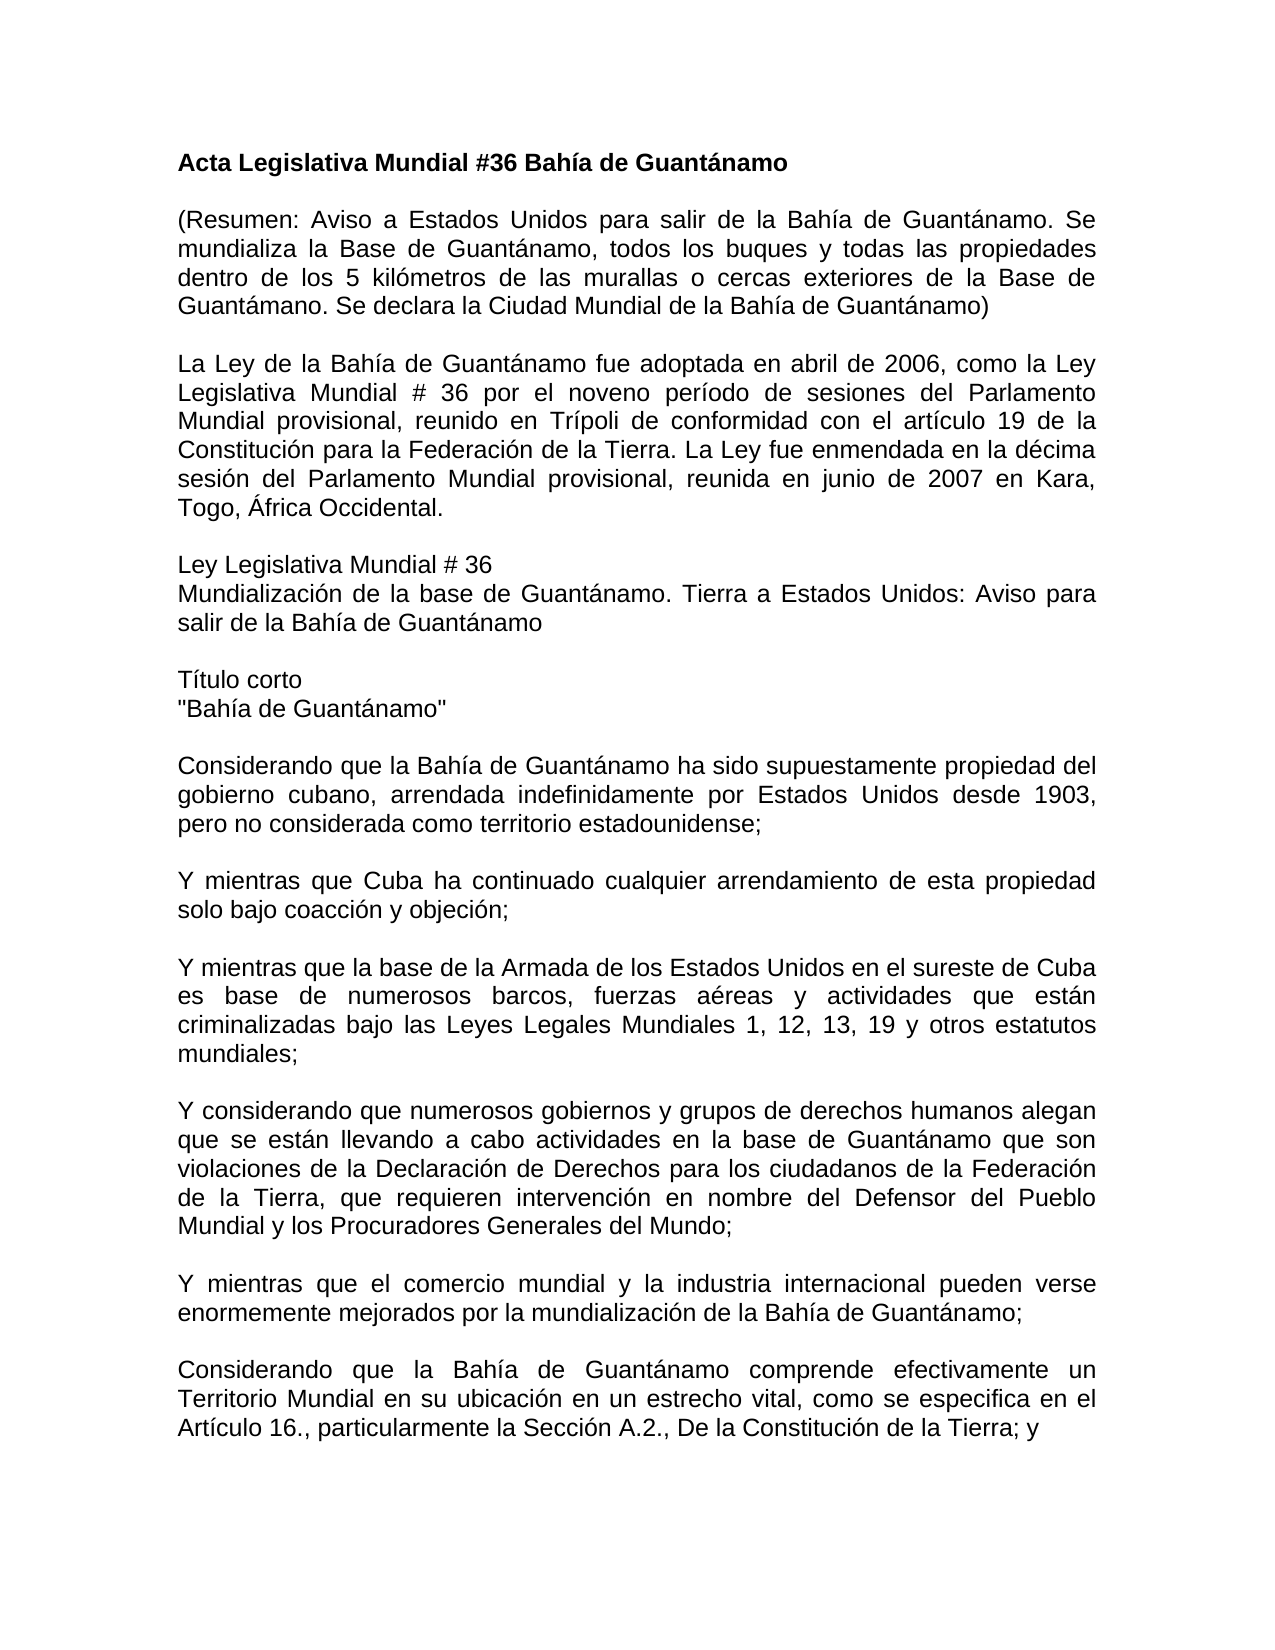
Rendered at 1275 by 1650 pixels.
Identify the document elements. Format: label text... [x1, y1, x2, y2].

text "Bahía de Guantánamo" [177, 694, 1098, 723]
text La Ley de la Bahía de Guantánamo fue adoptada en abril de 2006, como la Ley Legislativa Mundial # 36 por el noveno período de sesiones del Parlamento Mundial provisional, reunido en Trípoli de conformidad con el artículo 19 de la Constitución para la Federación de la Tierra. La Ley fue enmendada en la décima sesión del Parlamento Mundial provisional, reunida en junio de 2007 en Kara, Togo, África Occidental. [177, 349, 1098, 521]
text Título corto [177, 665, 1098, 694]
text Y mientras que el comercio mundial y la industria internacional pueden verse enormemente mejorados por la mundialización de la Bahía de Guantánamo; [177, 1269, 1098, 1326]
text (Resumen: Aviso a Estados Unidos para salir de la Bahía de Guantánamo. Se mundializa la Base de Guantánamo, todos los buques y todas las propiedades dentro de los 5 kilómetros de las murallas o cercas exteriores de la Base de Guantámano. Se declara la Ciudad Mundial de la Bahía de Guantánamo) [177, 205, 1098, 320]
text Mundialización de la base de Guantánamo. Tierra a Estados Unidos: Aviso para salir de la Bahía de Guantánamo [177, 579, 1098, 636]
text Considerando que la Bahía de Guantánamo ha sido supuestamente propiedad del gobierno cubano, arrendada indefinidamente por Estados Unidos desde 1903, pero no considerada como territorio estadounidense; [177, 751, 1098, 838]
text Y mientras que la base de la Armada de los Estados Unidos en el sureste de Cuba es base de numerosos barcos, fuerzas aéreas y actividades que están criminalizadas bajo las Leyes Legales Mundiales 1, 12, 13, 19 y otros estatutos mundiales; [177, 953, 1098, 1068]
text Ley Legislativa Mundial # 36 [177, 550, 1098, 579]
text Considerando que la Bahía de Guantánamo comprende efectivamente un Territorio Mundial en su ubicación en un estrecho vital, como se especifica en el Artículo 16., particularmente la Sección A.2., De la Constitución de la Tierra; y [177, 1355, 1098, 1441]
text Acta Legislativa Mundial #36 Bahía de Guantánamo [177, 148, 1098, 176]
text Y mientras que Cuba ha continuado cualquier arrendamiento de esta propiedad solo bajo coacción y objeción; [177, 866, 1098, 924]
text Y considerando que numerosos gobiernos y grupos de derechos humanos alegan que se están llevando a cabo actividades en la base de Guantánamo que son violaciones de la Declaración de Derechos para los ciudadanos de la Federación de la Tierra, que requieren intervención en nombre del Defensor del Pueblo Mundial y los Procuradores Generales del Mundo; [177, 1096, 1098, 1240]
